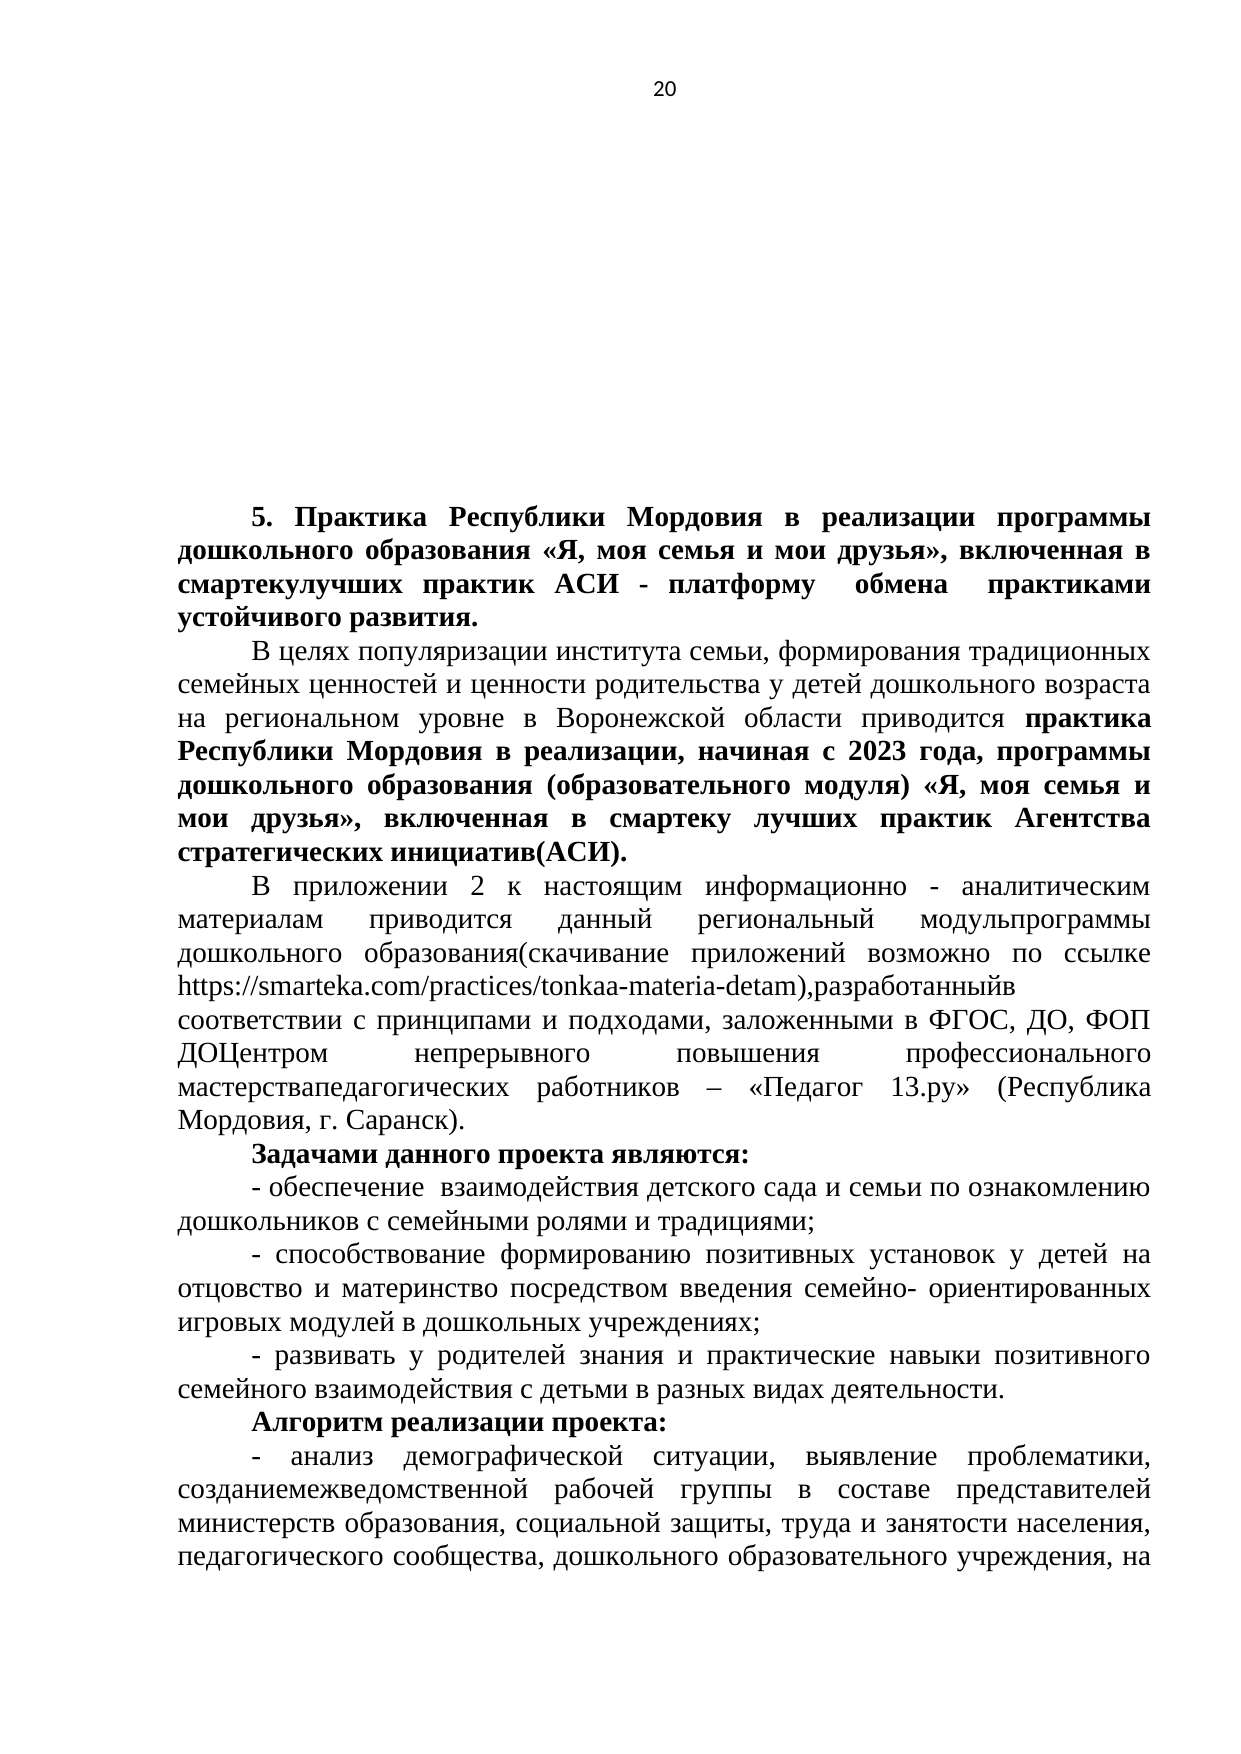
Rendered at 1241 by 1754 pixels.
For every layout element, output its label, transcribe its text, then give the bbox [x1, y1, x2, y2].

text Алгоритм реализации проекта: [177, 1404, 1152, 1438]
text 5. Практика Республики Мордовия в реализации программы дошкольного образования «Я, моя семья и мои друзья», включенная в смартекулучших практик АСИ - платформу обмена практиками устойчивого развития. [177, 499, 1152, 633]
text - способствование формированию позитивных установок у детей на отцовство и материнство посредством введения семейно- ориентированных игровых модулей в дошкольных учреждениях; [177, 1237, 1152, 1337]
text В приложении 2 к настоящим информационно - аналитическим материалам приводится данный региональный модульпрограммы дошкольного образования(скачивание приложений возможно по ссылке https://smarteka.com/practices/tonkaa-materia-detam),разработанныйв соответствии с принципами и подходами, заложенными в ФГОС, ДО, ФОП ДОЦентром непрерывного повышения профессионального мастерствапедагогических работников – «Педагог 13.ру» (Республика Мордовия, г. Саранск). [177, 868, 1152, 1136]
text - развивать у родителей знания и практические навыки позитивного семейного взаимодействия с детьми в разных видах деятельности. [177, 1337, 1152, 1404]
text Задачами данного проекта являются: [177, 1136, 1152, 1169]
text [177, 1438, 1152, 1572]
text В целях популяризации института семьи, формирования традиционных семейных ценностей и ценности родительства у детей дошкольного возраста на региональном уровне в Воронежской области приводится практика Республики Мордовия в реализации, начиная с 2023 года, программы дошкольного образования (образовательного модуля) «Я, моя семья и мои друзья», включенная в смартеку лучших практик Агентства стратегических инициатив(АСИ). [177, 633, 1152, 868]
text - обеспечение взаимодействия детского сада и семьи по ознакомлению дошкольников с семейными ролями и традициями; [177, 1169, 1152, 1237]
